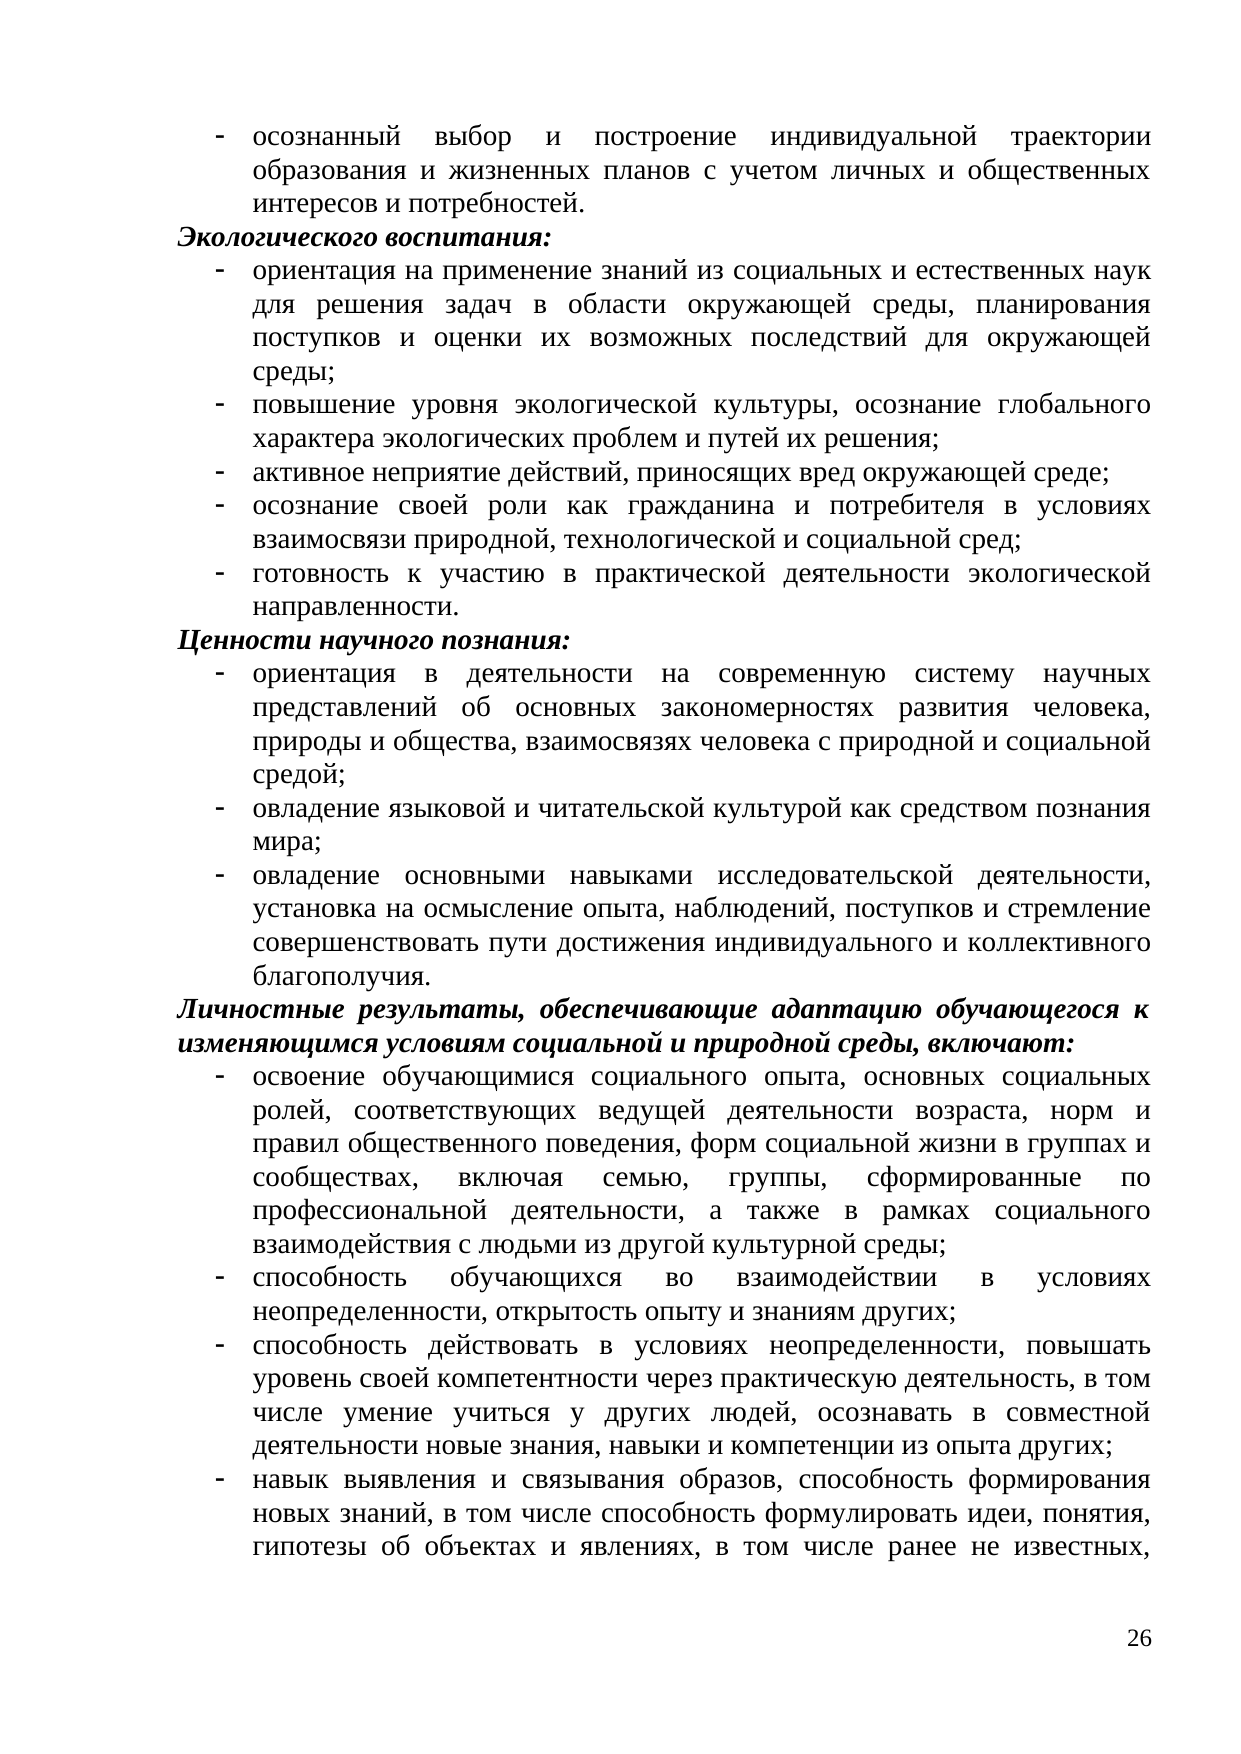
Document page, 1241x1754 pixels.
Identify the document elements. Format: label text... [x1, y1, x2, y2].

list активное неприятие действий, приносящих вред окружающей среде; [215, 454, 1152, 487]
list повышение уровня экологической культуры, осознание глобального характера экологических проблем и путей их решения; [215, 387, 1152, 454]
list способность действовать в условиях неопределенности, повышать уровень своей компетентности через практическую деятельность, в том числе умение учиться у других людей, осознавать в совместной деятельности новые знания, навыки и компетенции из опыта других; [215, 1327, 1152, 1461]
text Личностные результаты, обеспечивающие адаптацию обучающегося к изменяющимся условиям социальной и природной среды, включают: [177, 991, 1152, 1058]
list освоение обучающимися социального опыта, основных социальных ролей, соответствующих ведущей деятельности возраста, норм и правил общественного поведения, форм социальной жизни в группах и сообществах, включая семью, группы, сформированные по профессиональной деятельности, а также в рамках социального взаимодействия с людьми из другой культурной среды; [215, 1058, 1152, 1259]
list ориентация в деятельности на современную систему научных представлений об основных закономерностях развития человека, природы и общества, взаимосвязях человека с природной и социальной средой; [215, 655, 1152, 790]
list ориентация на применение знаний из социальных и естественных наук для решения задач в области окружающей среды, планирования поступков и оценки их возможных последствий для окружающей среды; [215, 252, 1152, 387]
list осознанный выбор и построение индивидуальной траектории образования и жизненных планов с учетом личных и общественных интересов и потребностей. [215, 118, 1152, 219]
text Экологического воспитания: [177, 219, 1152, 252]
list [215, 1461, 1152, 1562]
list осознание своей роли как гражданина и потребителя в условиях взаимосвязи природной, технологической и социальной сред; [215, 487, 1152, 555]
list овладение языковой и читательской культурой как средством познания мира; [215, 790, 1152, 857]
list овладение основными навыками исследовательской деятельности, установка на осмысление опыта, наблюдений, поступков и стремление совершенствовать пути достижения индивидуального и коллективного благополучия. [215, 857, 1152, 991]
list готовность к участию в практической деятельности экологической направленности. [215, 555, 1152, 622]
list способность обучающихся во взаимодействии в условиях неопределенности, открытость опыту и знаниям других; [215, 1259, 1152, 1327]
text Ценности научного познания: [177, 622, 1152, 655]
